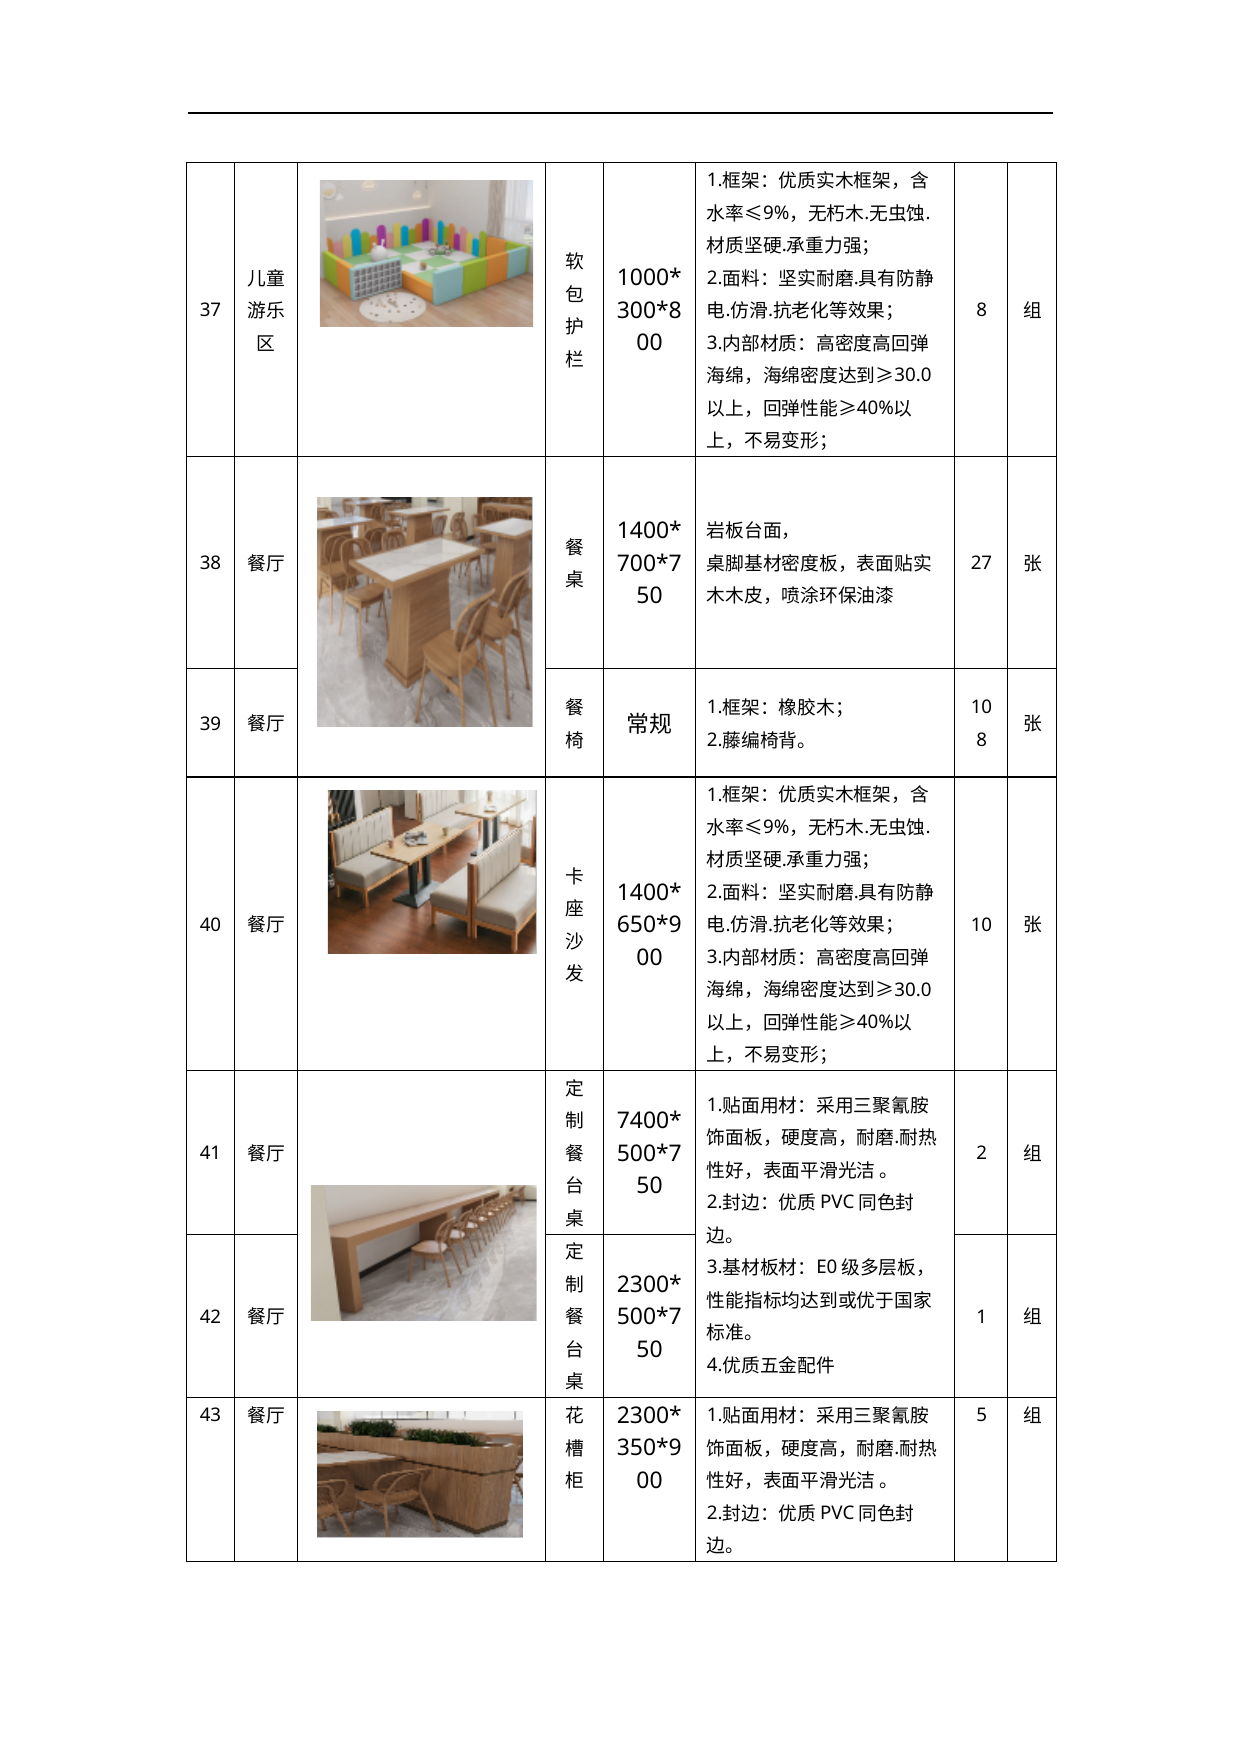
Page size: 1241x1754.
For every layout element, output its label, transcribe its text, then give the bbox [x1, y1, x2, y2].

table_cell 7400*500*750 [604, 1071, 695, 1233]
table_cell 1000*300*800 [604, 163, 695, 456]
table_cell [298, 163, 545, 456]
table_cell 1.框架：橡胶木； 2.藤编椅背。 [696, 669, 954, 776]
table_cell 40 [187, 778, 234, 1070]
table_cell 岩板台面， 桌脚基材密度板，表面贴实木木皮，喷涂环保油漆 [696, 457, 954, 668]
table_cell 定制餐台桌 [546, 1071, 603, 1233]
table_cell 餐厅 [235, 457, 297, 668]
table_cell 软包护栏 [546, 163, 603, 456]
table_cell 餐厅 [235, 1235, 297, 1397]
table_cell 5 [955, 1398, 1007, 1561]
table_cell 组 [1008, 1235, 1056, 1397]
table_cell 108 [955, 669, 1007, 776]
table_cell 41 [187, 1071, 234, 1233]
table_cell 39 [187, 669, 234, 776]
picture [317, 1411, 523, 1539]
picture [319, 180, 534, 327]
table_cell 2300*500*750 [604, 1235, 695, 1397]
table_cell 1400*700*750 [604, 457, 695, 668]
picture [310, 1185, 537, 1321]
table_cell 2300*350*900 [604, 1398, 695, 1561]
table_cell [298, 778, 545, 1070]
table_cell 张 [1008, 669, 1056, 776]
table_cell 餐厅 [235, 1398, 297, 1561]
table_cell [696, 1398, 954, 1561]
table_cell [298, 1071, 545, 1397]
table_cell [298, 457, 545, 776]
table_cell 餐椅 [546, 669, 603, 776]
table_cell 餐厅 [235, 778, 297, 1070]
table_cell 43 [187, 1398, 234, 1561]
table_cell 1.框架：优质实木框架，含水率≤9%，无朽木.无虫蚀.材质坚硬.承重力强； 2.面料：坚实耐磨.具有防静电.仿滑.抗老化等效果； 3.内部材质：高密度高回弹海绵，海绵密度达到≥30.0以上，回弹性能≥40%以上，不易变形； [696, 163, 954, 456]
table_cell 组 [1008, 1071, 1056, 1233]
table_cell 1 [955, 1235, 1007, 1397]
table_cell 餐厅 [235, 1071, 297, 1233]
table_cell 2 [955, 1071, 1007, 1233]
table_cell 儿童游乐区 [235, 163, 297, 456]
table_cell 组 [1008, 1398, 1056, 1561]
table_cell 1400*650*900 [604, 778, 695, 1070]
table_cell 常规 [604, 669, 695, 776]
table_cell 8 [955, 163, 1007, 456]
table_cell 组 [1008, 163, 1056, 456]
table_cell 10 [955, 778, 1007, 1070]
table_cell [298, 1398, 545, 1561]
picture [317, 497, 534, 727]
picture [327, 790, 538, 954]
table_cell 张 [1008, 457, 1056, 668]
table_cell 餐桌 [546, 457, 603, 668]
table_cell 卡座沙发 [546, 778, 603, 1070]
table_cell 花槽柜 [546, 1398, 603, 1561]
table_cell 张 [1008, 778, 1056, 1070]
table_cell 1.贴面用材：采用三聚氰胺饰面板，硬度高，耐磨.耐热性好，表面平滑光洁 。 2.封边：优质PVC同色封边。 3.基材板材：E0级多层板，性能指标均达到或优于国家标准。 4.优质五金配件 [696, 1071, 954, 1397]
table_cell 38 [187, 457, 234, 668]
table_cell 37 [187, 163, 234, 456]
table_cell 1.框架：优质实木框架，含水率≤9%，无朽木.无虫蚀.材质坚硬.承重力强； 2.面料：坚实耐磨.具有防静电.仿滑.抗老化等效果； 3.内部材质：高密度高回弹海绵，海绵密度达到≥30.0以上，回弹性能≥40%以上，不易变形； [696, 778, 954, 1070]
table_cell 27 [955, 457, 1007, 668]
table_cell 定制餐台桌 [546, 1235, 603, 1397]
table_cell 42 [187, 1235, 234, 1397]
table_cell 餐厅 [235, 669, 297, 776]
